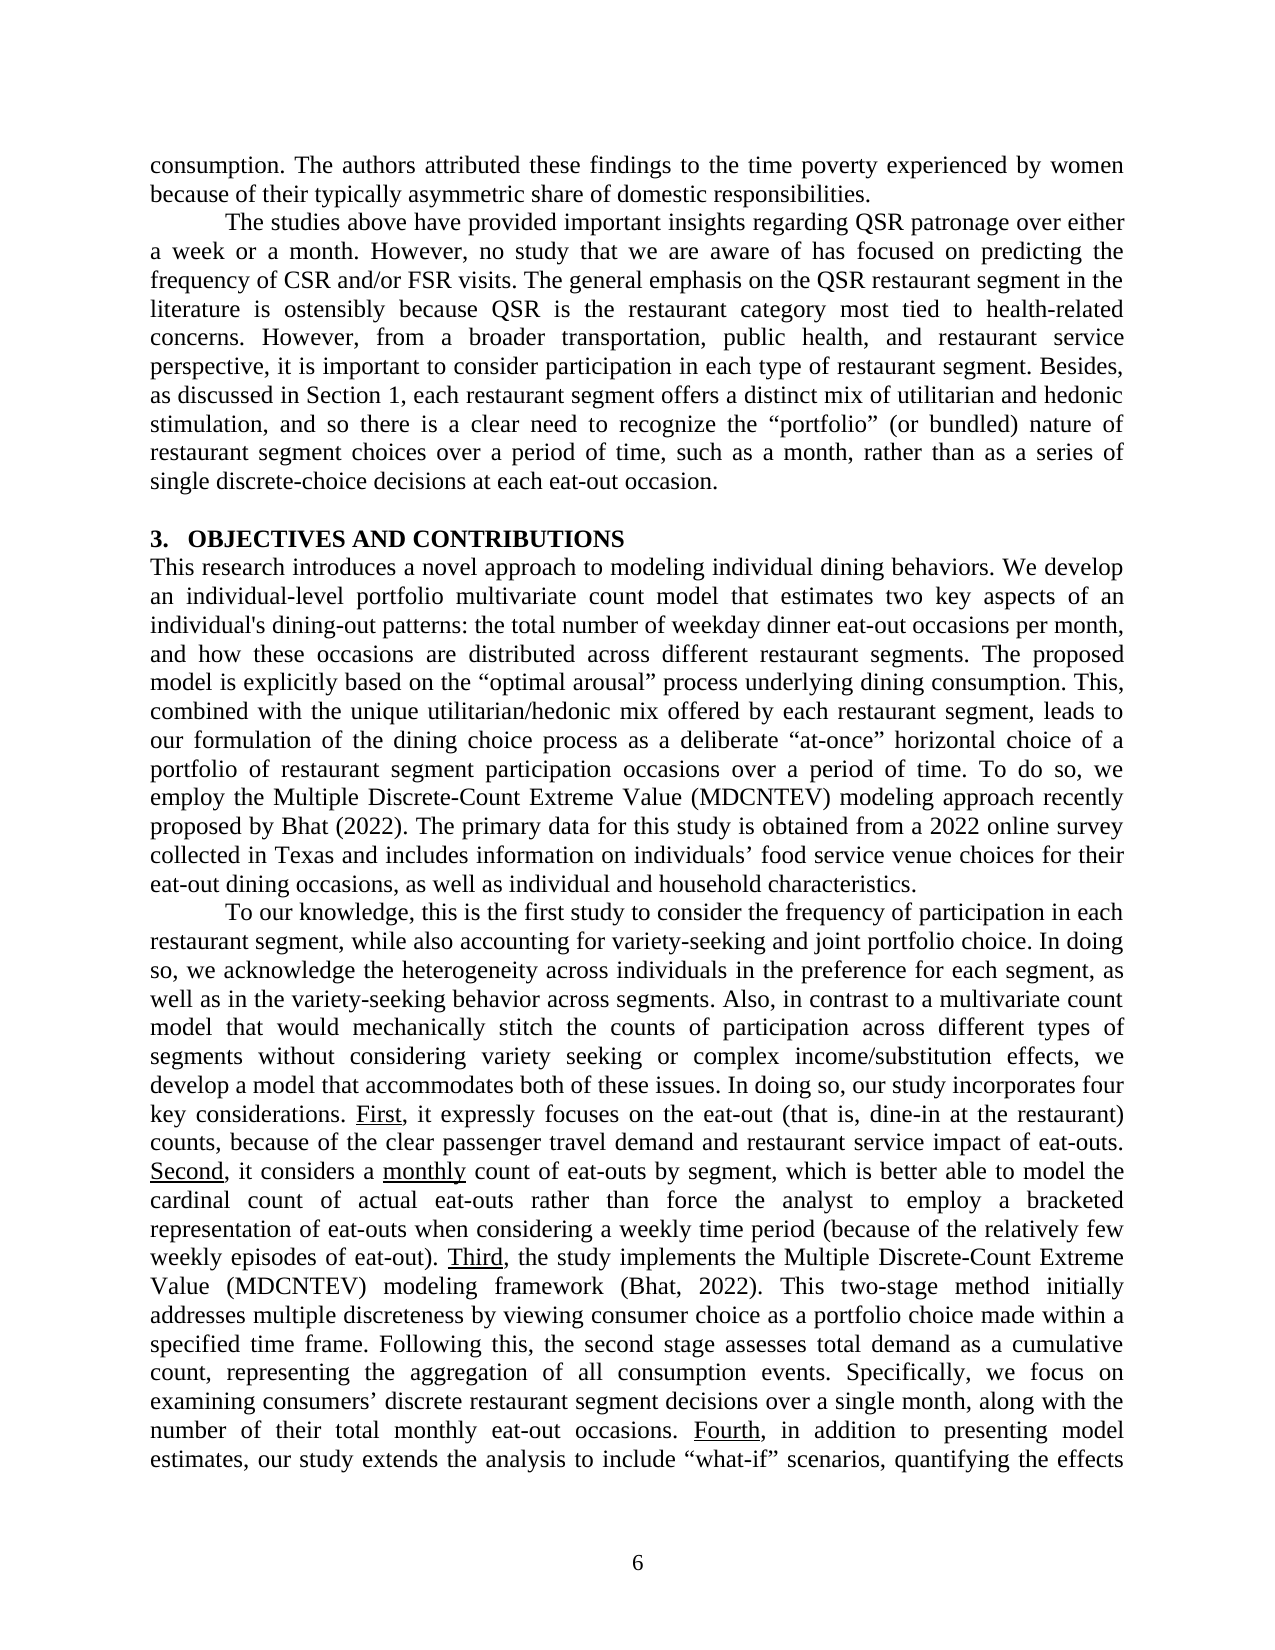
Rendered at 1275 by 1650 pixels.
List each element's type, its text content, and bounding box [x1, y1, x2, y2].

text This research introduces a novel approach to modeling individual dining behaviors. We develop an individual-level portfolio multivariate count model that estimates two key aspects of an individual's dining-out patterns: the total number of weekday dinner eat-out occasions per month, and how these occasions are distributed across different restaurant segments. The proposed model is explicitly based on the “optimal arousal” process underlying dining consumption. This, combined with the unique utilitarian/hedonic mix offered by each restaurant segment, leads to our formulation of the dining choice process as a deliberate “at-once” horizontal choice of a portfolio of restaurant segment participation occasions over a period of time. To do so, we employ the Multiple Discrete-Count Extreme Value (MDCNTEV) modeling approach recently proposed by Bhat (2022). The primary data for this study is obtained from a 2022 online survey collected in Texas and includes information on individuals’ food service venue choices for their eat-out dining occasions, as well as individual and household characteristics. [150, 552, 1125, 897]
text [150, 150, 1125, 207]
text The studies above have provided important insights regarding QSR patronage over either a week or a month. However, no study that we are aware of has focused on predicting the frequency of CSR and/or FSR visits. The general emphasis on the QSR restaurant segment in the literature is ostensibly because QSR is the restaurant category most tied to health-related concerns. However, from a broader transportation, public health, and restaurant service perspective, it is important to consider participation in each type of restaurant segment. Besides, as discussed in Section 1, each restaurant segment offers a distinct mix of utilitarian and hedonic stimulation, and so there is a clear need to recognize the “portfolio” (or bundled) nature of restaurant segment choices over a period of time, such as a month, rather than as a series of single discrete-choice decisions at each eat-out occasion. [150, 207, 1125, 495]
subtitle OBJECTIVES AND CONTRIBUTIONS [150, 524, 1125, 552]
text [150, 897, 1125, 1472]
